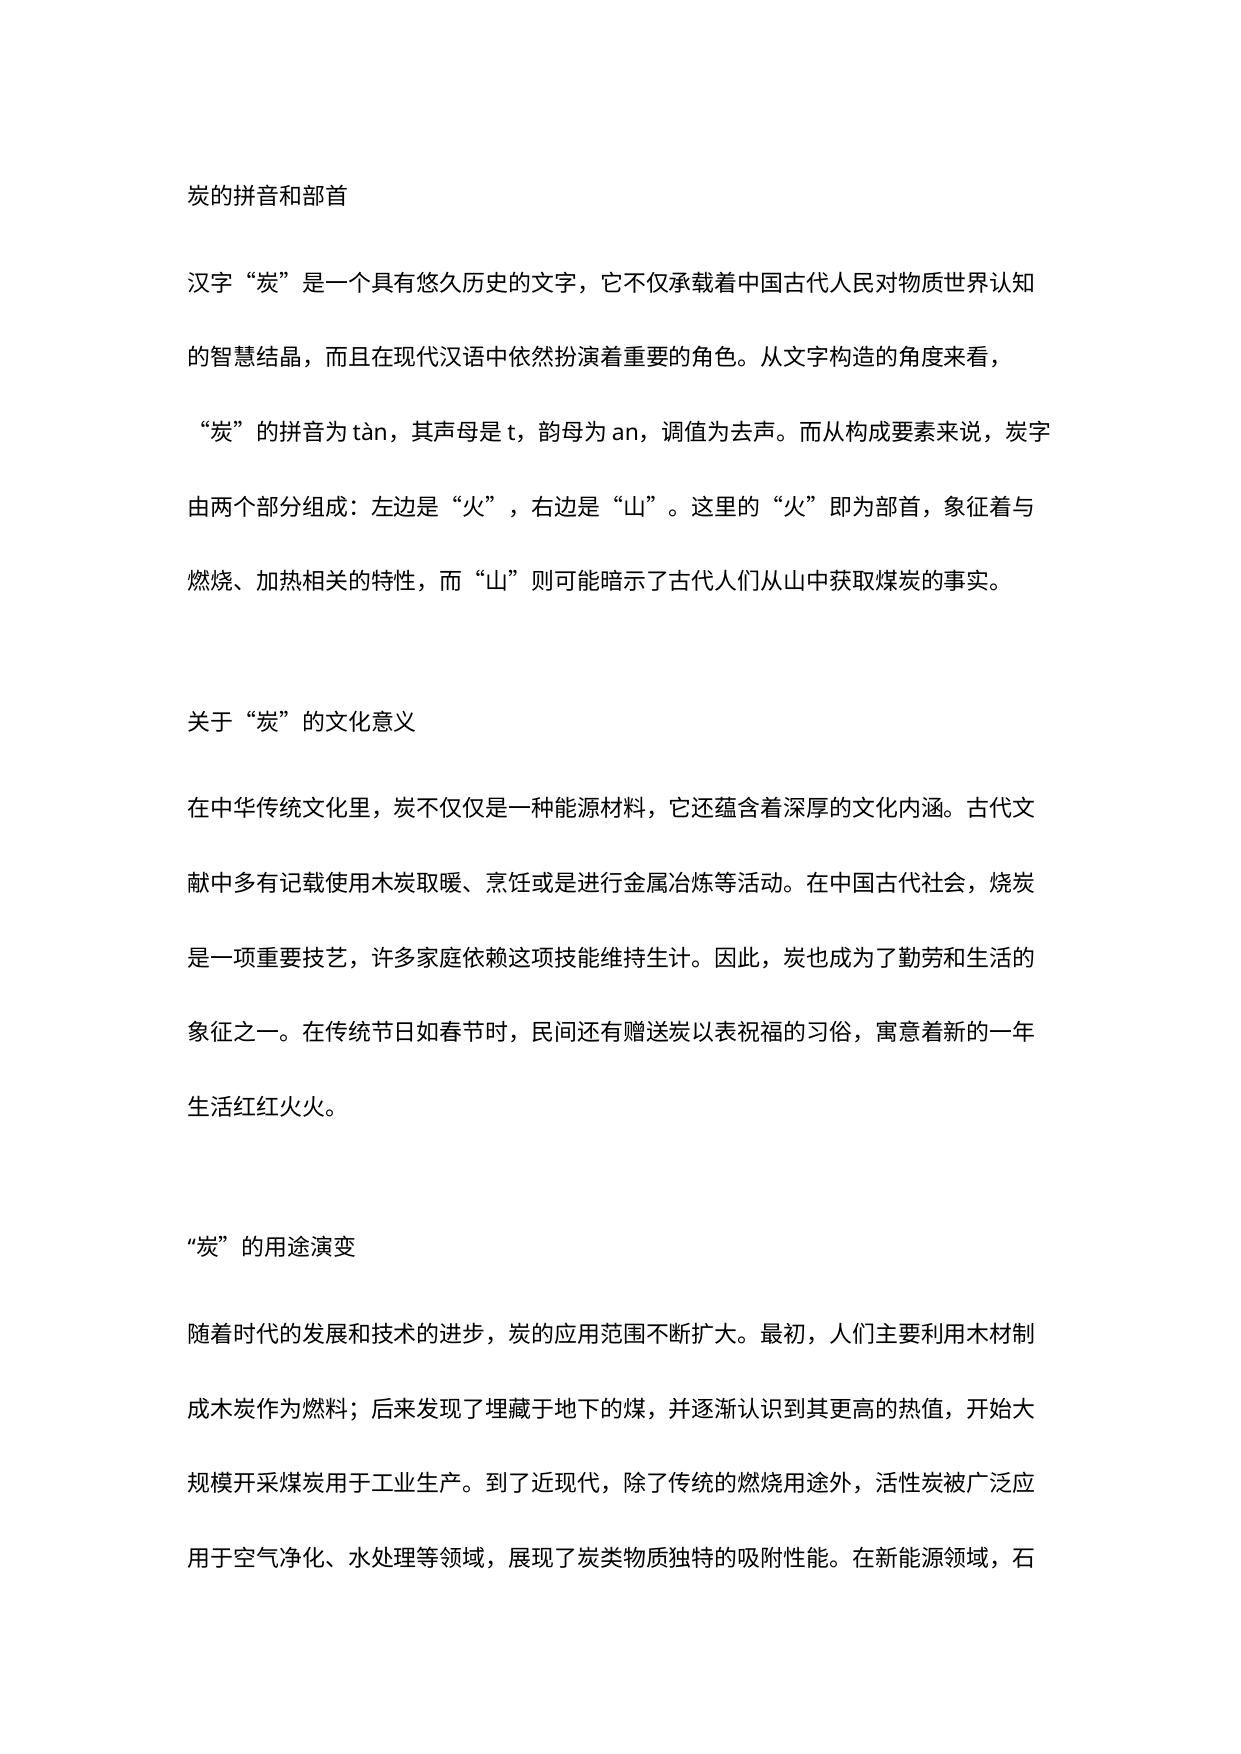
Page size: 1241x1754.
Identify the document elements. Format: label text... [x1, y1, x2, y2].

text 汉字“炭”是一个具有悠久历史的文字，它不仅承载着中国古代人民对物质世界认知的智慧结晶，而且在现代汉语中依然扮演着重要的角色。从文字构造的角度来看，“炭”的拼音为tàn，其声母是t，韵母为an，调值为去声。而从构成要素来说，炭字由两个部分组成：左边是“火”，右边是“山”。这里的“火”即为部首，象征着与燃烧、加热相关的特性，而“山”则可能暗示了古代人们从山中获取煤炭的事实。 [187, 248, 1053, 612]
text 关于“炭”的文化意义 [187, 688, 1053, 753]
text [187, 1300, 1053, 1589]
text 炭的拼音和部首 [187, 162, 1053, 227]
text 在中华传统文化里，炭不仅仅是一种能源材料，它还蕴含着深厚的文化内涵。古代文献中多有记载使用木炭取暖、烹饪或是进行金属冶炼等活动。在中国古代社会，烧炭是一项重要技艺，许多家庭依赖这项技能维持生计。因此，炭也成为了勤劳和生活的象征之一。在传统节日如春节时，民间还有赠送炭以表祝福的习俗，寓意着新的一年生活红红火火。 [187, 774, 1053, 1138]
text “炭”的用途演变 [187, 1213, 1053, 1278]
